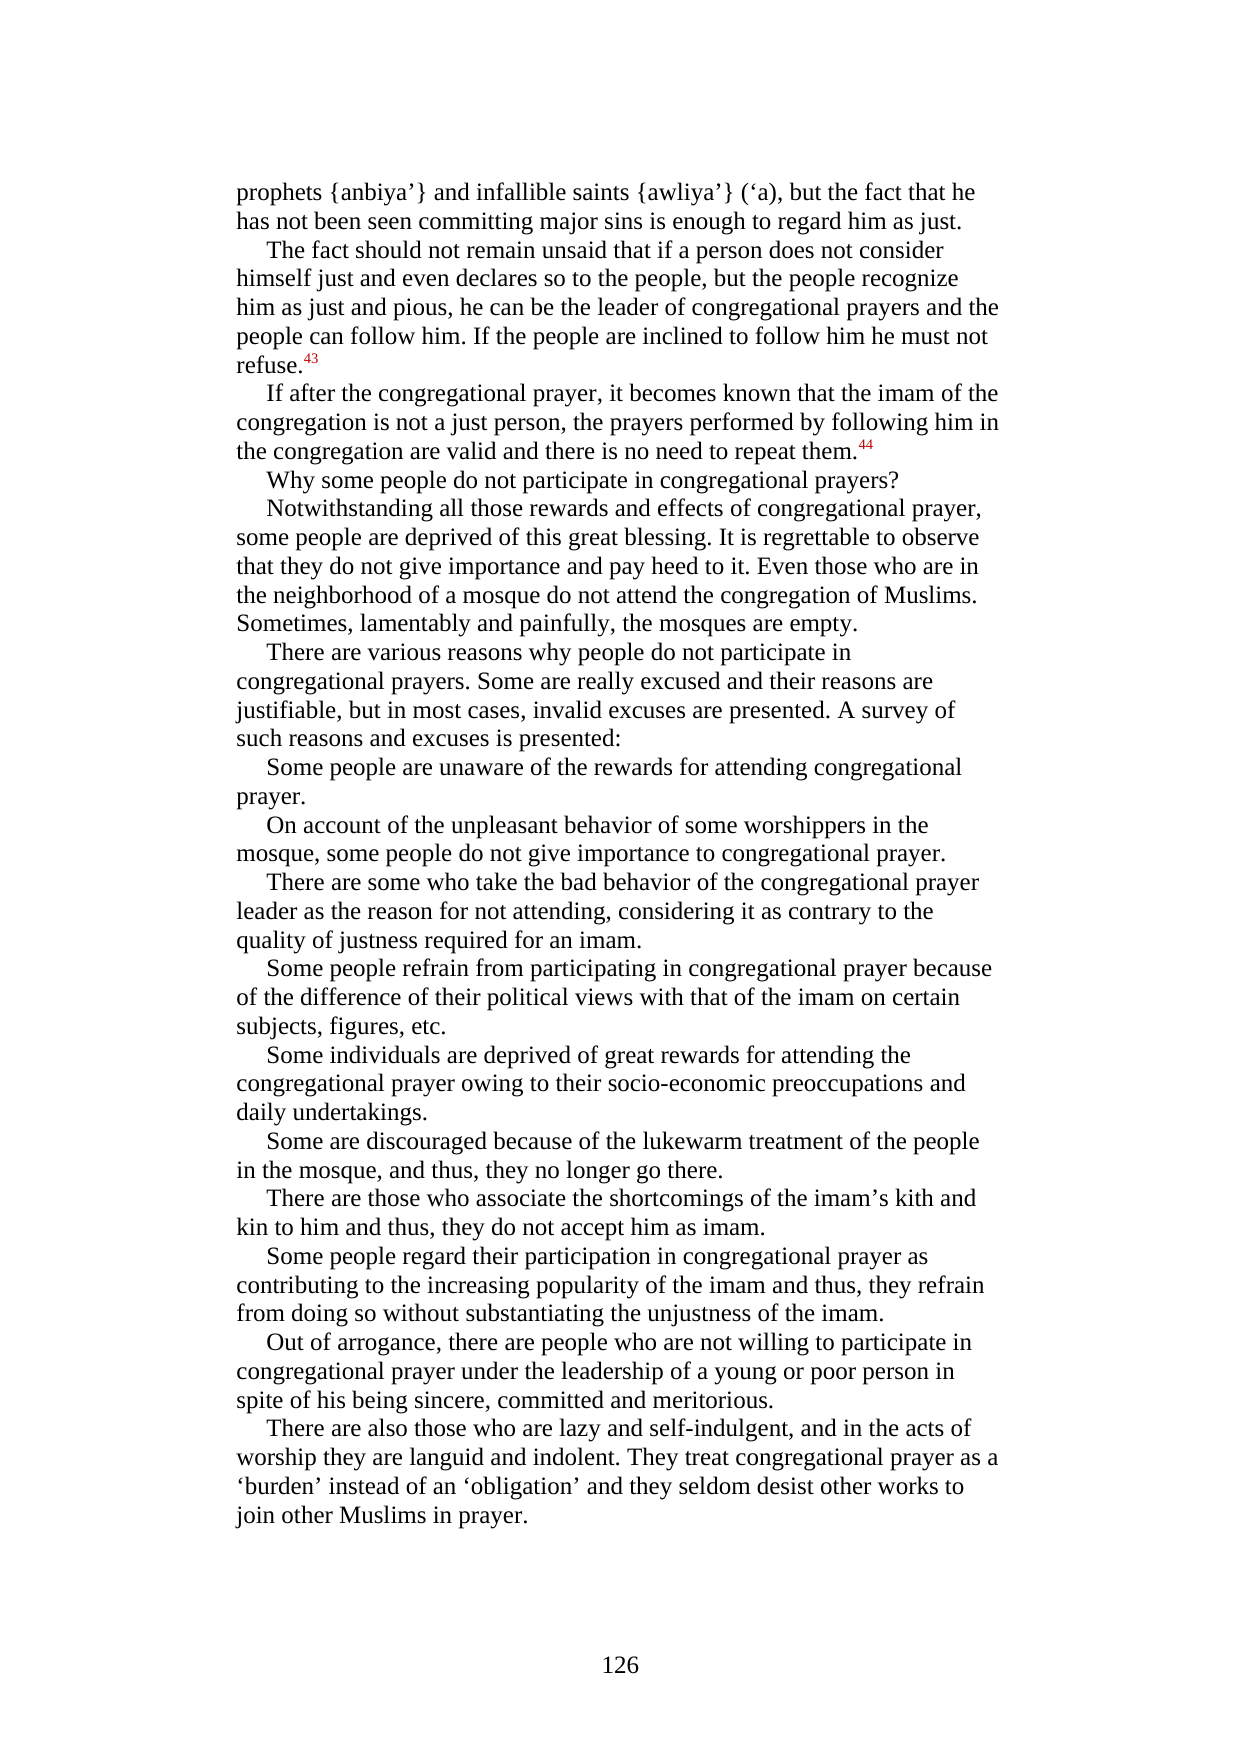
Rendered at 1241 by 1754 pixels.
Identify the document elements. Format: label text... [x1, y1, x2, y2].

text Out of arrogance, there are people who are not willing to participate in congregational prayer under the leadership of a young or poor person in spite of his being sincere, committed and meritorious. [236, 1327, 1004, 1413]
text If after the congregational prayer, it becomes known that the imam of the congregation is not a just person, the prayers performed by following him in the congregation are valid and there is no need to repeat them.44 [236, 378, 1004, 465]
text Some people are unaware of the rewards for attending congregational prayer. [236, 752, 1004, 810]
text There are those who associate the shortcomings of the imam’s kith and kin to him and thus, they do not accept him as imam. [236, 1183, 1004, 1241]
text There are various reasons why people do not participate in congregational prayers. Some are really excused and their reasons are justifiable, but in most cases, invalid excuses are presented. A survey of such reasons and excuses is presented: [236, 637, 1004, 752]
text Some individuals are deprived of great rewards for attending the congregational prayer owing to their socio-economic preoccupations and daily undertakings. [236, 1040, 1004, 1126]
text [236, 177, 1004, 235]
text There are some who take the bad behavior of the congregational prayer leader as the reason for not attending, considering it as contrary to the quality of justness required for an imam. [236, 867, 1004, 953]
text On account of the unpleasant behavior of some worshippers in the mosque, some people do not give importance to congregational prayer. [236, 810, 1004, 867]
text Some people regard their participation in congregational prayer as contributing to the increasing popularity of the imam and thus, they refrain from doing so without substantiating the unjustness of the imam. [236, 1241, 1004, 1327]
text The fact should not remain unsaid that if a person does not consider himself just and even declares so to the people, but the people recognize him as just and pious, he can be the leader of congregational prayers and the people can follow him. If the people are inclined to follow him he must not refuse.43 [236, 235, 1004, 378]
text Why some people do not participate in congregational prayers? [236, 465, 1004, 493]
text Some are discouraged because of the lukewarm treatment of the people in the mosque, and thus, they no longer go there. [236, 1126, 1004, 1183]
text Some people refrain from participating in congregational prayer because of the difference of their political views with that of the imam on certain subjects, figures, etc. [236, 953, 1004, 1040]
text Notwithstanding all those rewards and effects of congregational prayer, some people are deprived of this great blessing. It is regrettable to observe that they do not give importance and pay heed to it. Even those who are in the neighborhood of a mosque do not attend the congregation of Muslims. Sometimes, lamentably and painfully, the mosques are empty. [236, 493, 1004, 637]
text There are also those who are lazy and self-indulgent, and in the acts of worship they are languid and indolent. They treat congregational prayer as a ‘burden’ instead of an ‘obligation’ and they seldom desist other works to join other Muslims in prayer. [236, 1413, 1004, 1528]
